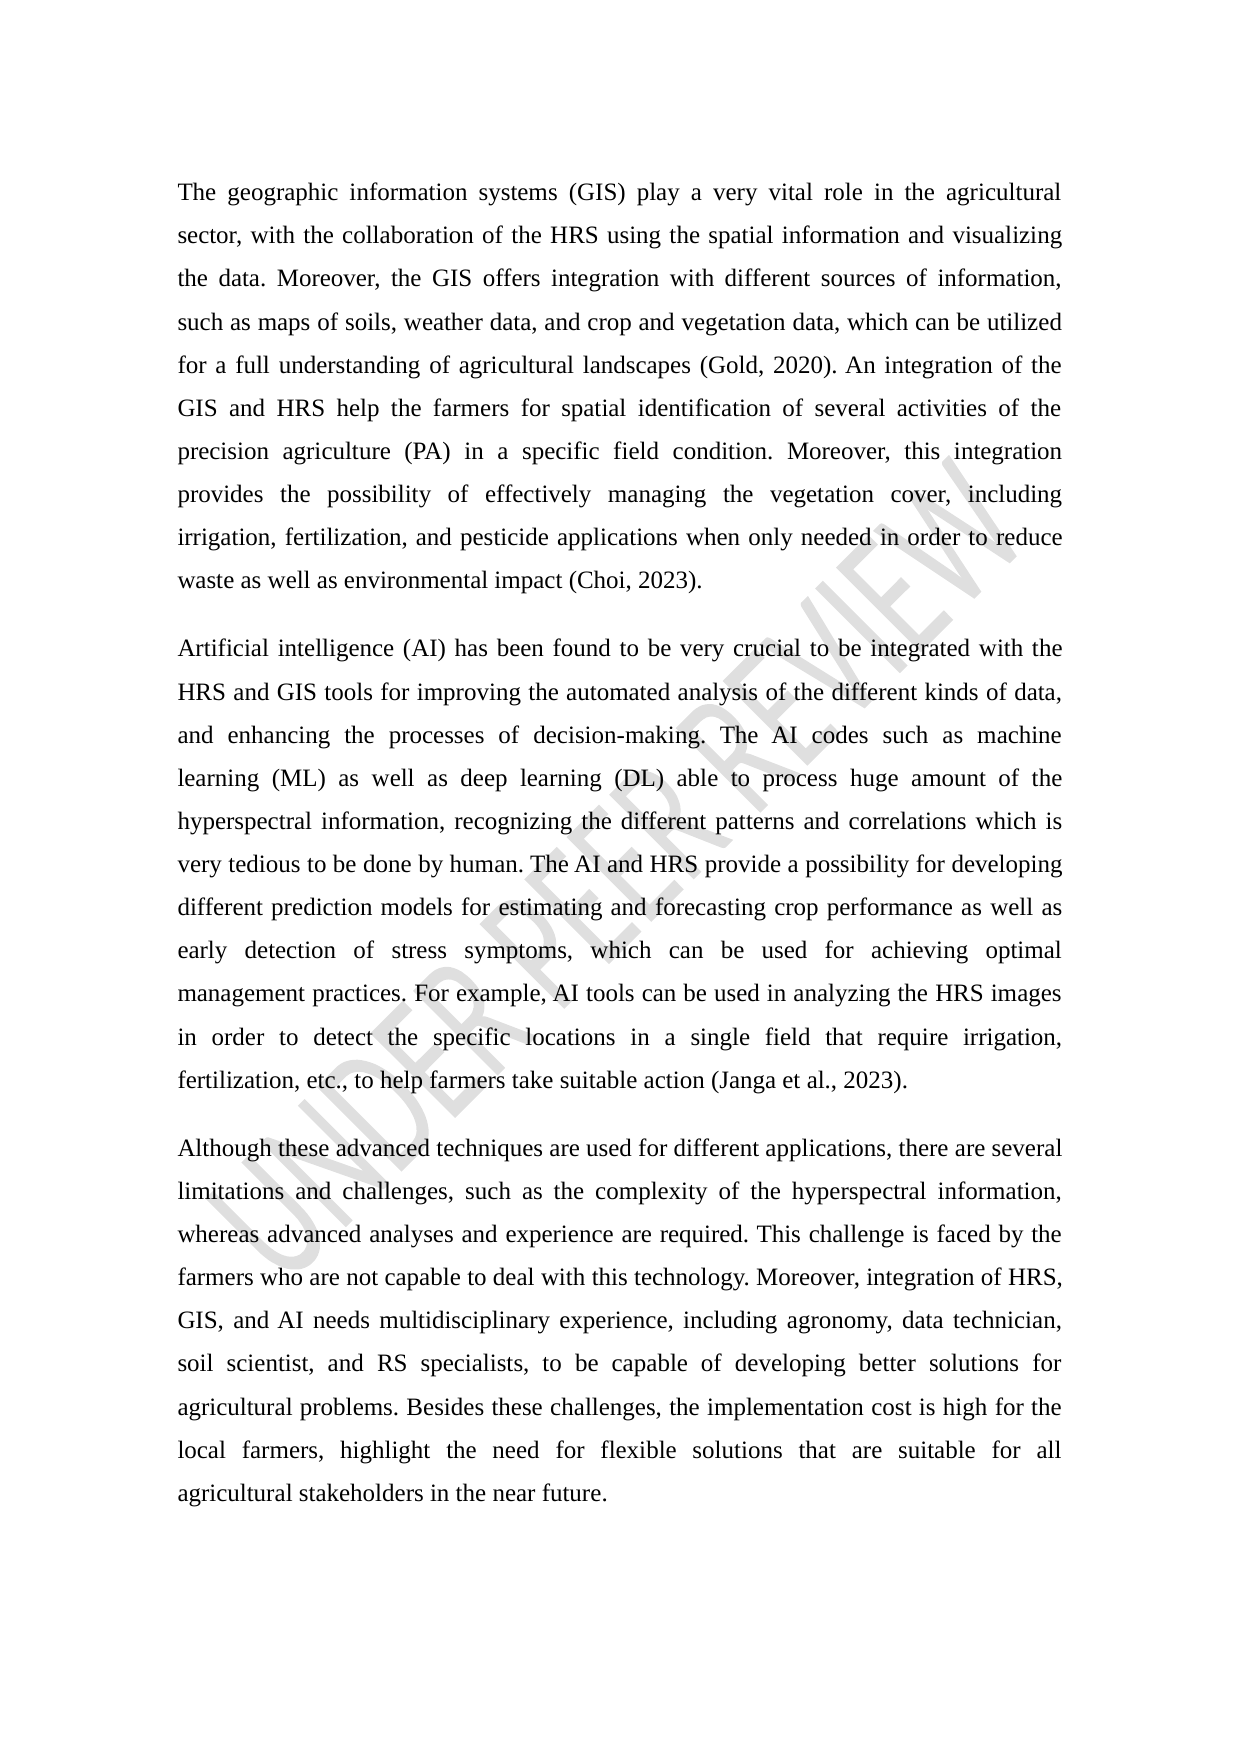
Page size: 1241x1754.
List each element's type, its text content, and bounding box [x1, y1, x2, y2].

text The geographic information systems (GIS) play a very vital role in the agricultural sector, with the collaboration of the HRS using the spatial information and visualizing the data. Moreover, the GIS offers integration with different sources of information, such as maps of soils, weather data, and crop and vegetation data, which can be utilized for a full understanding of agricultural landscapes (Gold, 2020). An integration of the GIS and HRS help the farmers for spatial identification of several activities of the precision agriculture (PA) in a specific field condition. Moreover, this integration provides the possibility of effectively managing the vegetation cover, including irrigation, fertilization, and pesticide applications when only needed in order to reduce waste as well as environmental impact (Choi, 2023). [177, 177, 1063, 594]
text Artificial intelligence (AI) has been found to be very crucial to be integrated with the HRS and GIS tools for improving the automated analysis of the different kinds of data, and enhancing the processes of decision-making. The AI codes such as machine learning (ML) as well as deep learning (DL) able to process huge amount of the hyperspectral information, recognizing the different patterns and correlations which is very tedious to be done by human. The AI and HRS provide a possibility for developing different prediction models for estimating and forecasting crop performance as well as early detection of stress symptoms, which can be used for achieving optimal management practices. For example, AI tools can be used in analyzing the HRS images in order to detect the specific locations in a single field that require irrigation, fertilization, etc., to help farmers take suitable action (Janga et al., 2023). [177, 633, 1063, 1093]
text Although these advanced techniques are used for different applications, there are several limitations and challenges, such as the complexity of the hyperspectral information, whereas advanced analyses and experience are required. This challenge is faced by the farmers who are not capable to deal with this technology. Moreover, integration of HRS, GIS, and AI needs multidisciplinary experience, including agronomy, data technician, soil scientist, and RS specialists, to be capable of developing better solutions for agricultural problems. Besides these challenges, the implementation cost is high for the local farmers, highlight the need for flexible solutions that are suitable for all agricultural stakeholders in the near future. [177, 1133, 1063, 1507]
